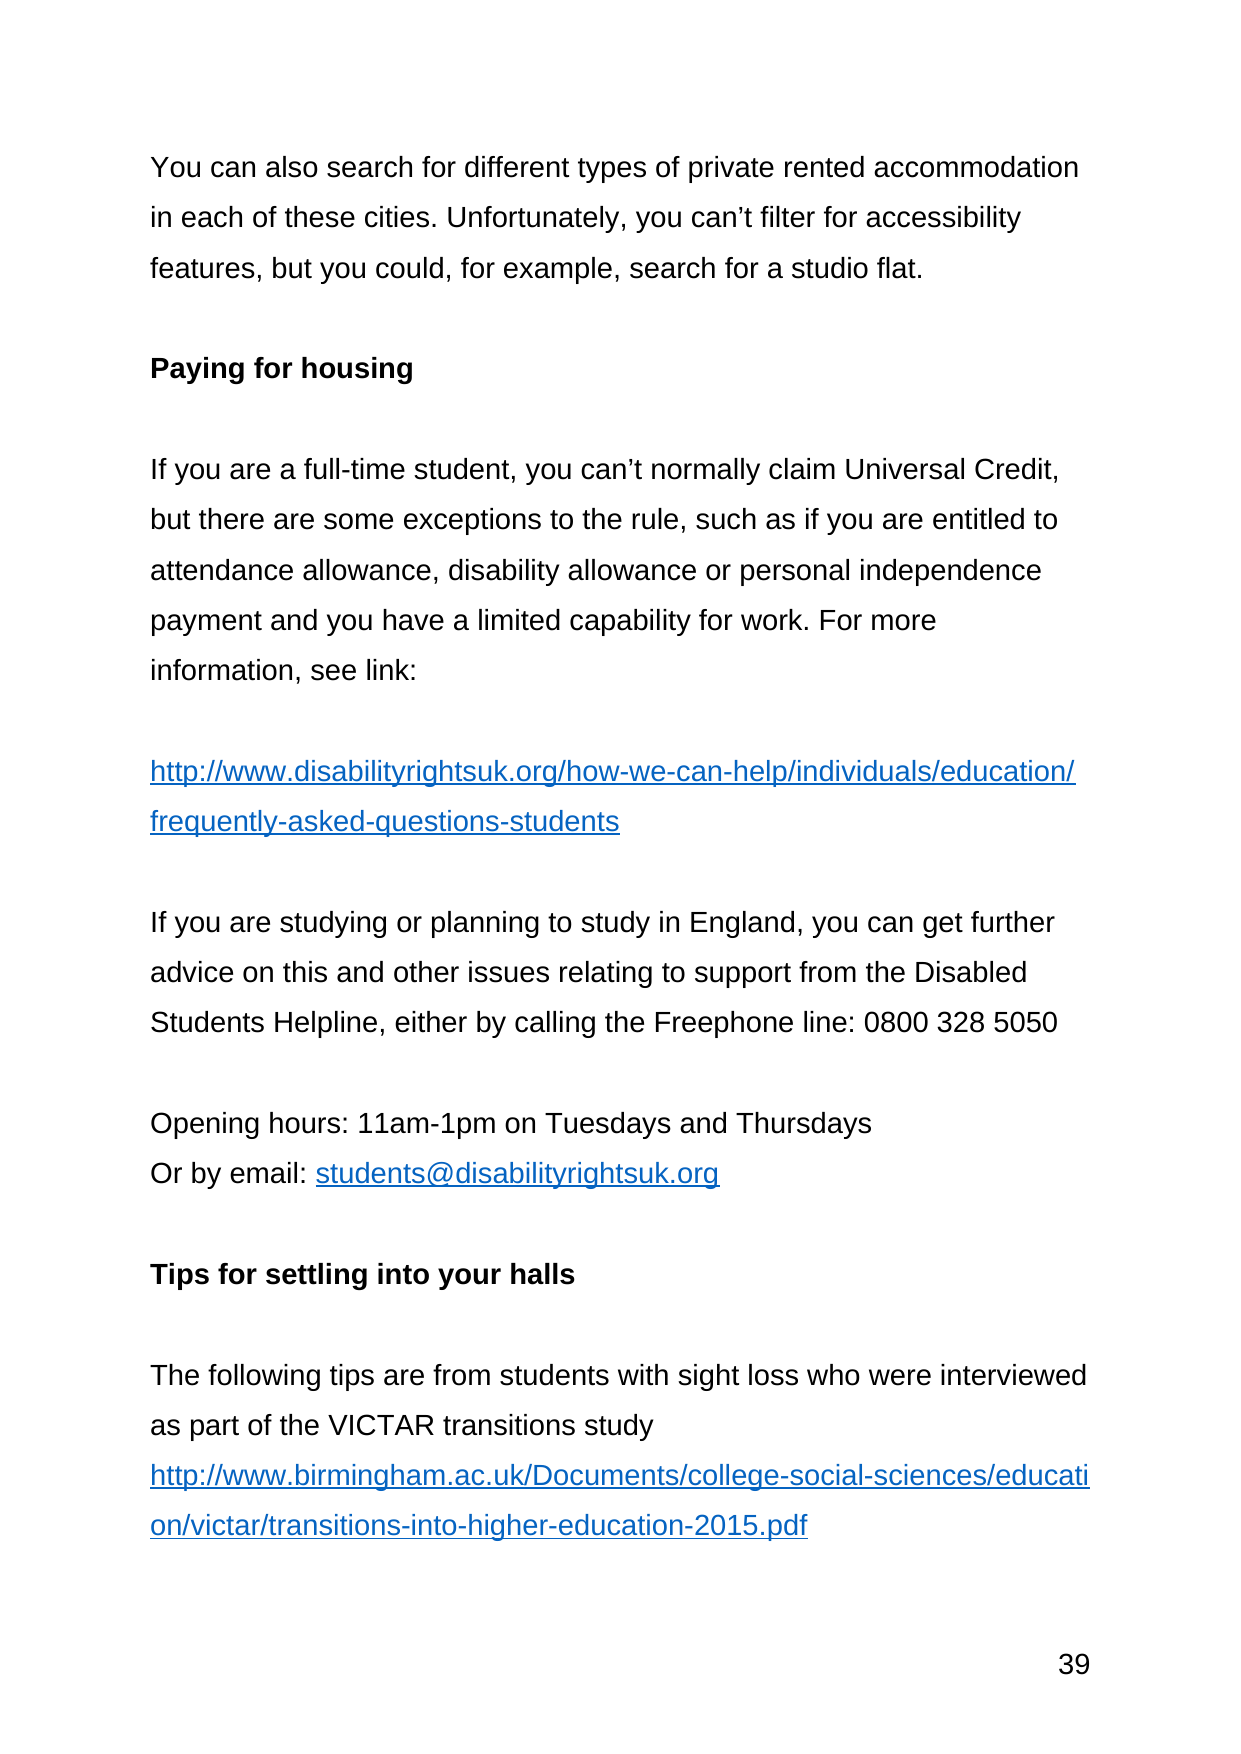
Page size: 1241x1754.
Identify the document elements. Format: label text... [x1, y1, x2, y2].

text If you are studying or planning to study in England, you can get further advice on this and other issues relating to support from the Disabled Students Helpline, either by calling the Freephone line: 0800 328 5050 [150, 905, 1090, 1039]
text The following tips are from students with sight loss who were interviewed as part of the VICTAR transitions study http://www.birmingham.ac.uk/Documents/college-social-sciences/education/victar/transitions-into-higher-education-2015.pdf [150, 1357, 1090, 1487]
text Tips for settling into your halls [150, 1257, 1090, 1290]
text The following tips are from students with sight loss who were interviewed as part of the VICTAR transitions study http://www.birmingham.ac.uk/Documents/college-social-sciences/education/victar/transitions-into-higher-education-2015.pdf [150, 1489, 1090, 1542]
text If you are a full-time student, you can’t normally claim Universal Credit, but there are some exceptions to the rule, such as if you are entitled to attendance allowance, disability allowance or personal independence payment and you have a limited capability for work. For more information, see link: [150, 452, 1090, 687]
text You can also search for different types of private rented accommodation in each of these cities. Unfortunately, you can’t filter for accessibility features, but you could, for example, search for a studio flat. [150, 150, 1090, 284]
text Opening hours: 11am-1pm on Tuesdays and Thursdays [150, 1106, 1090, 1139]
text Or by email: students@disabilityrightsuk.org [150, 1156, 1090, 1190]
text Paying for housing [150, 351, 1090, 385]
text http://www.disabilityrightsuk.org/how-we-can-help/individuals/education/frequently-asked-questions-students [150, 754, 1090, 838]
